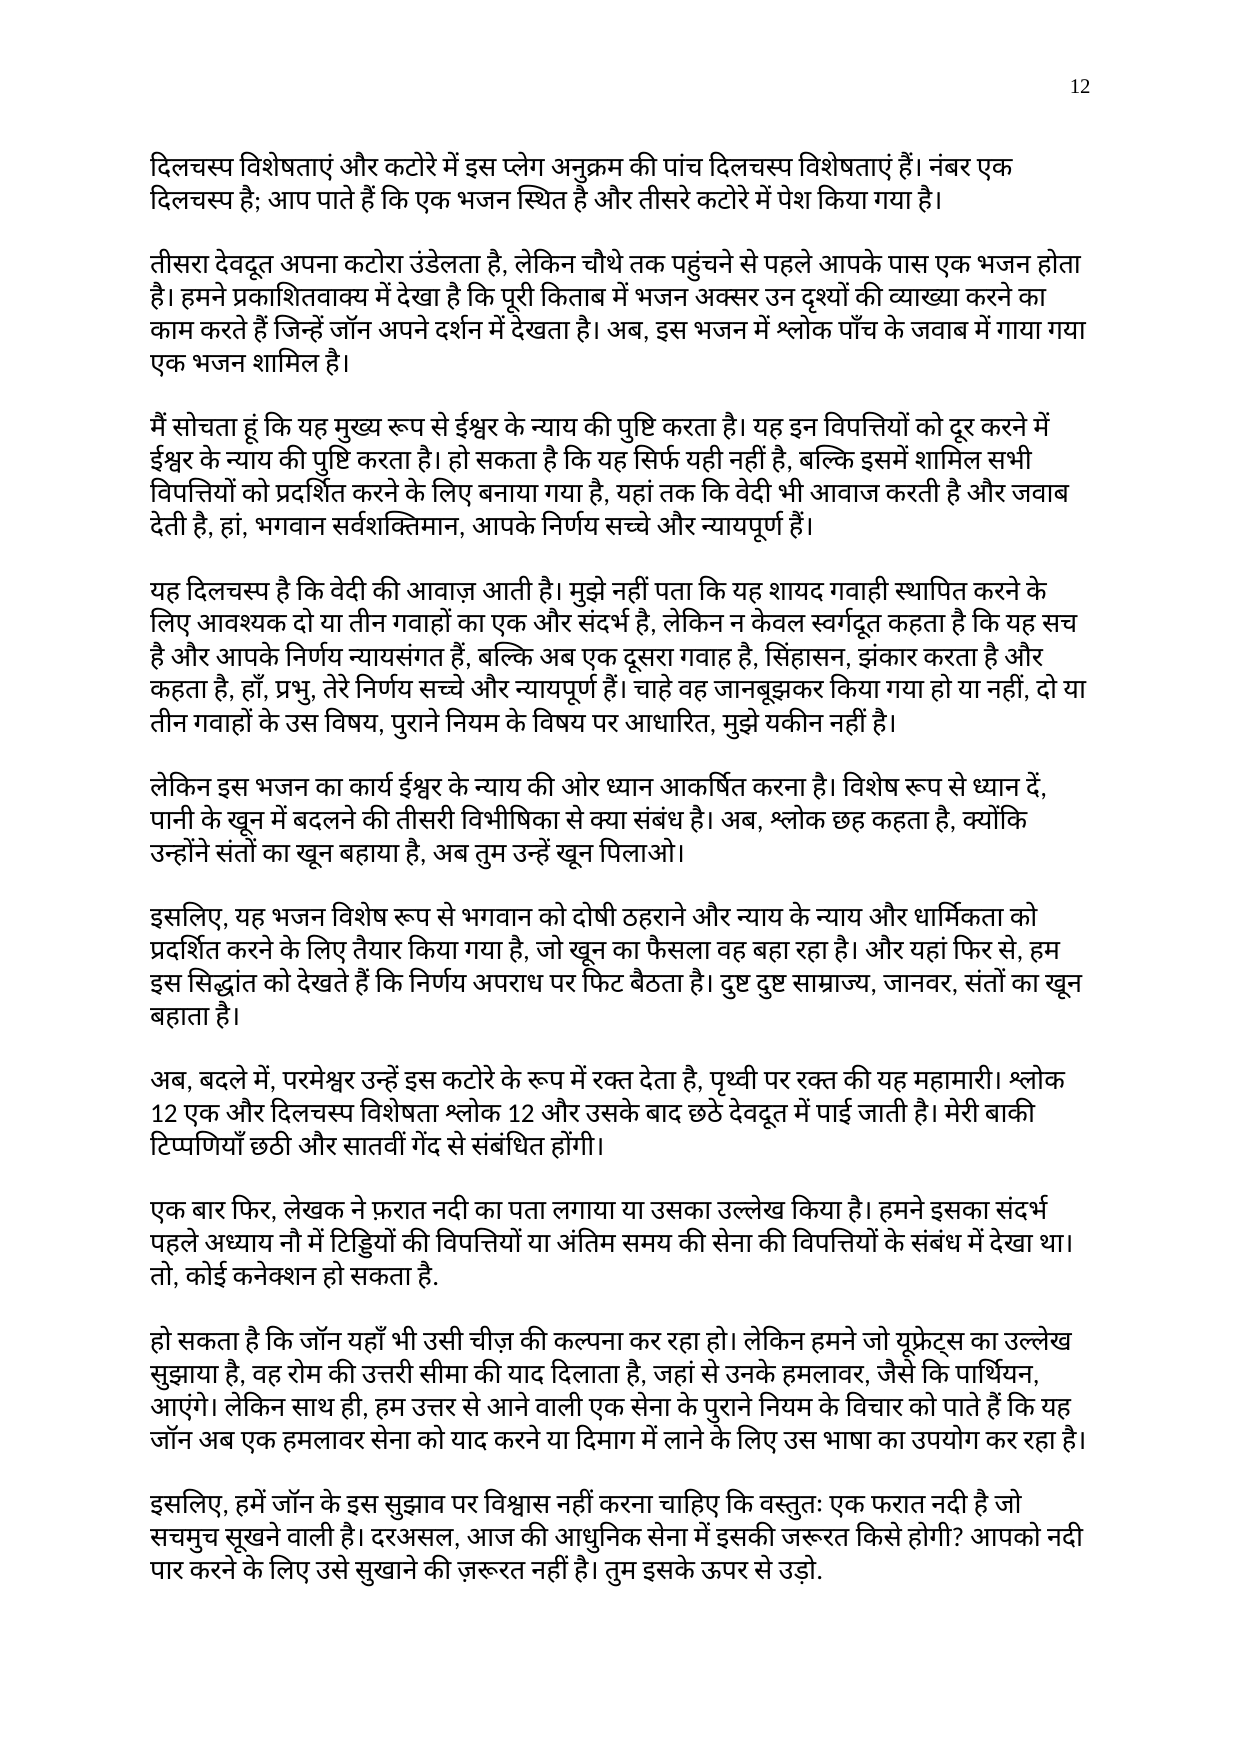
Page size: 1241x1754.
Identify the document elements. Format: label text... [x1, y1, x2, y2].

text यह दिलचस्प है कि वेदी की आवाज़ आती है। मुझे नहीं पता कि यह शायद गवाही स्थापित करने के लिए आवश्यक दो या तीन गवाहों का एक और संदर्भ है, लेकिन न केवल स्वर्गदूत कहता है कि यह सच है और आपके निर्णय न्यायसंगत हैं, बल्कि अब एक दूसरा गवाह है, सिंहासन, झंकार करता है और कहता है, हाँ, प्रभु, तेरे निर्णय सच्चे और न्यायपूर्ण हैं। चाहे वह जानबूझकर किया गया हो या नहीं, दो या तीन गवाहों के उस विषय, पुराने नियम के विषय पर आधारित, मुझे यकीन नहीं है। [150, 574, 1090, 739]
text तीसरा देवदूत अपना कटोरा उंडेलता है, लेकिन चौथे तक पहुंचने से पहले आपके पास एक भजन होता है। हमने प्रकाशितवाक्य में देखा है कि पूरी किताब में भजन अक्सर उन दृश्यों की व्याख्या करने का काम करते हैं जिन्हें जॉन अपने दर्शन में देखता है। अब, इस भजन में श्लोक पाँच के जवाब में गाया गया एक भजन शामिल है। [150, 247, 1090, 379]
text अब, बदले में, परमेश्वर उन्हें इस कटोरे के रूप में रक्त देता है, पृथ्वी पर रक्त की यह महामारी। श्लोक 12 एक और दिलचस्प विशेषता श्लोक 12 और उसके बाद छठे देवदूत में पाई जाती है। मेरी बाकी टिप्पणियाँ छठी और सातवीं गेंद से संबंधित होंगी। [150, 1063, 1090, 1162]
text हो सकता है कि जॉन यहाँ भी उसी चीज़ की कल्पना कर रहा हो। लेकिन हमने जो यूफ्रेट्स का उल्लेख सुझाया है, वह रोम की उत्तरी सीमा की याद दिलाता है, जहां से उनके हमलावर, जैसे कि पार्थियन, आएंगे। लेकिन साथ ही, हम उत्तर से आने वाली एक सेना के पुराने नियम के विचार को पाते हैं कि यह जॉन अब एक हमलावर सेना को याद करने या दिमाग में लाने के लिए उस भाषा का उपयोग कर रहा है। [150, 1324, 1090, 1456]
text एक बार फिर, लेखक ने फ़रात नदी का पता लगाया या उसका उल्लेख किया है। हमने इसका संदर्भ पहले अध्याय नौ में टिड्डियों की विपत्तियों या अंतिम समय की सेना की विपत्तियों के संबंध में देखा था। तो, कोई कनेक्शन हो सकता है. [150, 1193, 1090, 1293]
text इसलिए, यह भजन विशेष रूप से भगवान को दोषी ठहराने और न्याय के न्याय और धार्मिकता को प्रदर्शित करने के लिए तैयार किया गया है, जो खून का फैसला वह बहा रहा है। और यहां फिर से, हम इस सिद्धांत को देखते हैं कि निर्णय अपराध पर फिट बैठता है। दुष्ट दुष्ट साम्राज्य, जानवर, संतों का खून बहाता है। [150, 900, 1090, 1032]
text लेकिन इस भजन का कार्य ईश्वर के न्याय की ओर ध्यान आकर्षित करना है। विशेष रूप से ध्यान दें, पानी के खून में बदलने की तीसरी विभीषिका से क्या संबंध है। अब, श्लोक छह कहता है, क्योंकि उन्होंने संतों का खून बहाया है, अब तुम उन्हें खून पिलाओ। [150, 770, 1090, 869]
text इसलिए, हमें जॉन के इस सुझाव पर विश्वास नहीं करना चाहिए कि वस्तुतः एक फरात नदी है जो सचमुच सूखने वाली है। दरअसल, आज की आधुनिक सेना में इसकी जरूरत किसे होगी? आपको नदी पार करने के लिए उसे सुखाने की ज़रूरत नहीं है। तुम इसके ऊपर से उड़ो. [150, 1487, 1090, 1586]
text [150, 150, 1090, 216]
text मैं सोचता हूं कि यह मुख्य रूप से ईश्वर के न्याय की पुष्टि करता है। यह इन विपत्तियों को दूर करने में ईश्वर के न्याय की पुष्टि करता है। हो सकता है कि यह सिर्फ यही नहीं है, बल्कि इसमें शामिल सभी विपत्तियों को प्रदर्शित करने के लिए बनाया गया है, यहां तक कि वेदी भी आवाज करती है और जवाब देती है, हां, भगवान सर्वशक्तिमान, आपके निर्णय सच्चे और न्यायपूर्ण हैं। [150, 410, 1090, 542]
